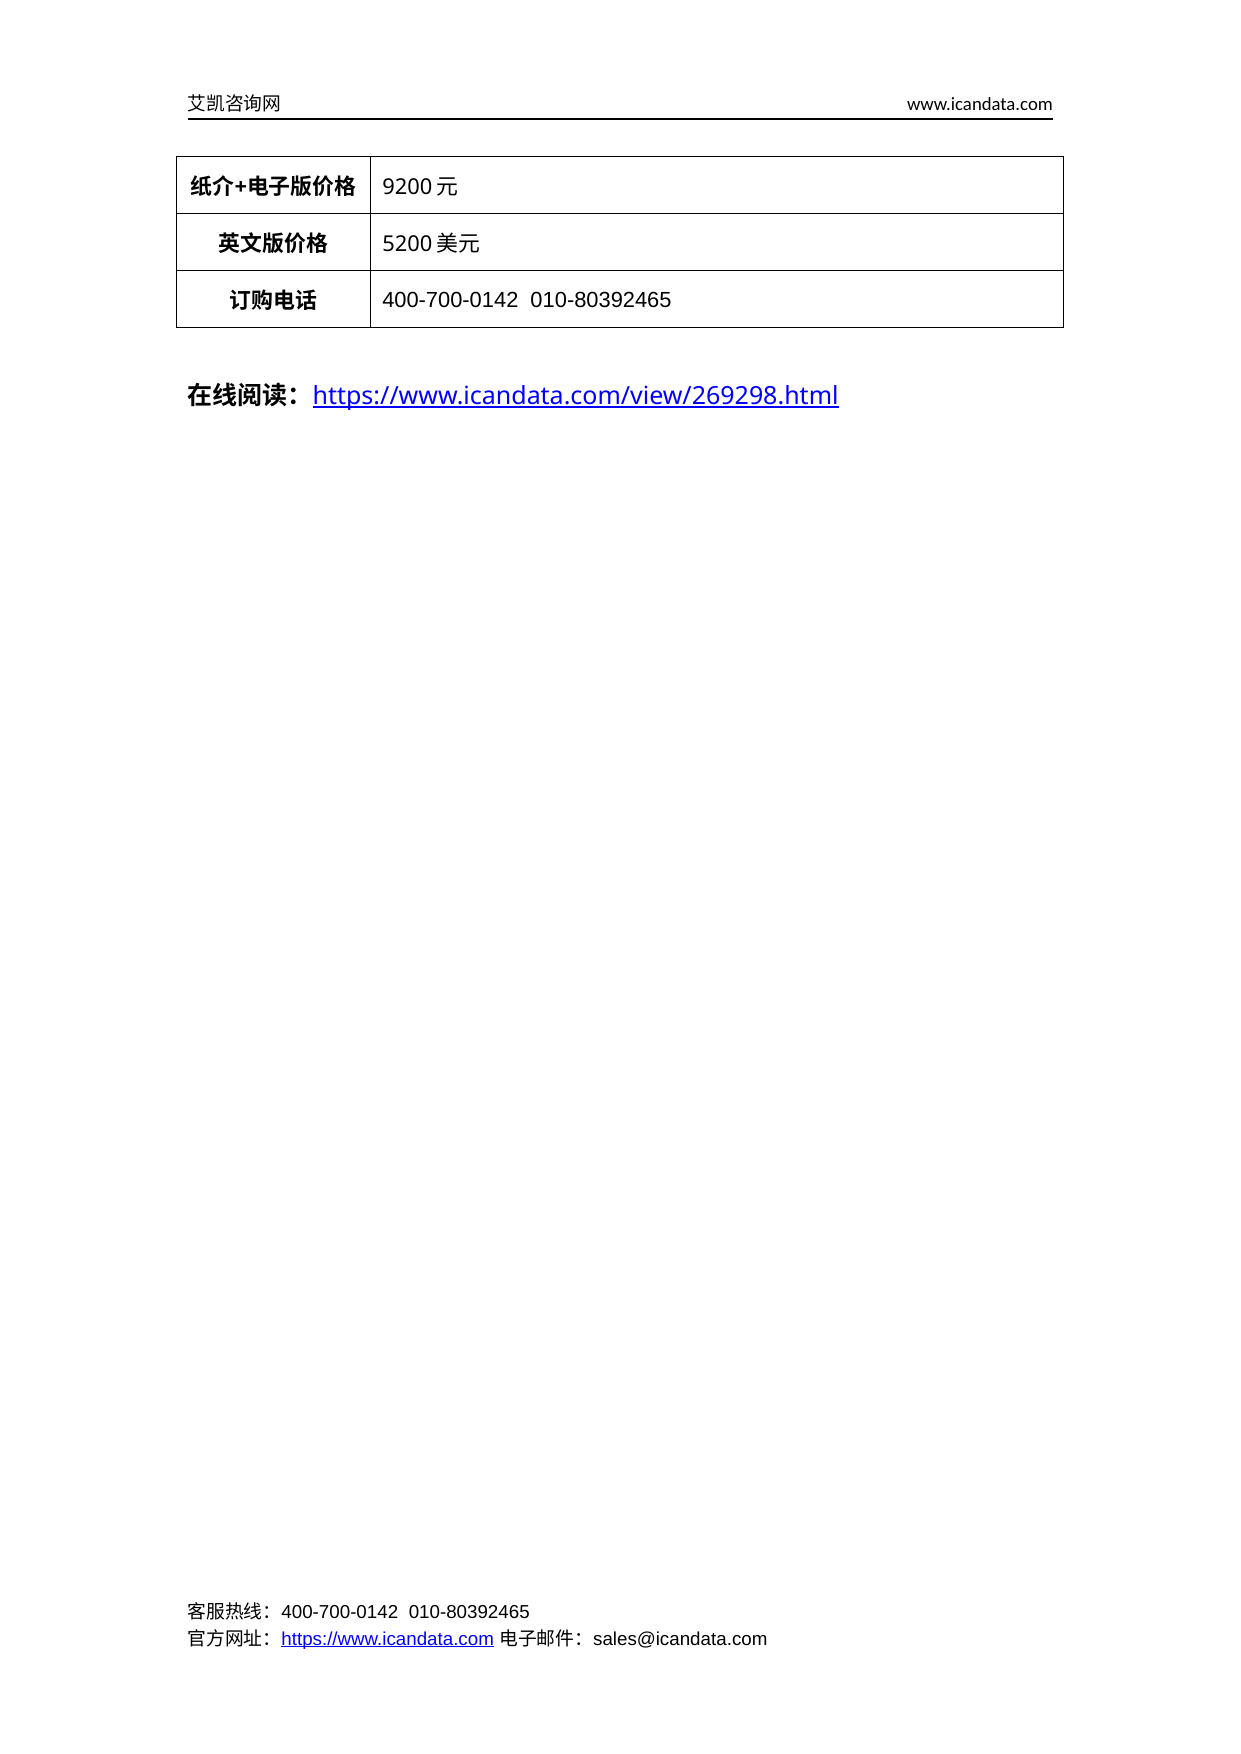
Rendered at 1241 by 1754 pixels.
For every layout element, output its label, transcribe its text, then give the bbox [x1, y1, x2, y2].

table_cell 订购电话 [177, 271, 370, 327]
table_cell 400-700-0142 010-80392465 [371, 271, 1063, 327]
table_cell 9200元 [371, 157, 1063, 213]
table_cell 纸介+电子版价格 [177, 157, 370, 213]
table_cell 5200美元 [371, 214, 1063, 270]
table_cell 英文版价格 [177, 214, 370, 270]
text 在线阅读：https://www.icandata.com/view/269298.html [187, 361, 1053, 426]
